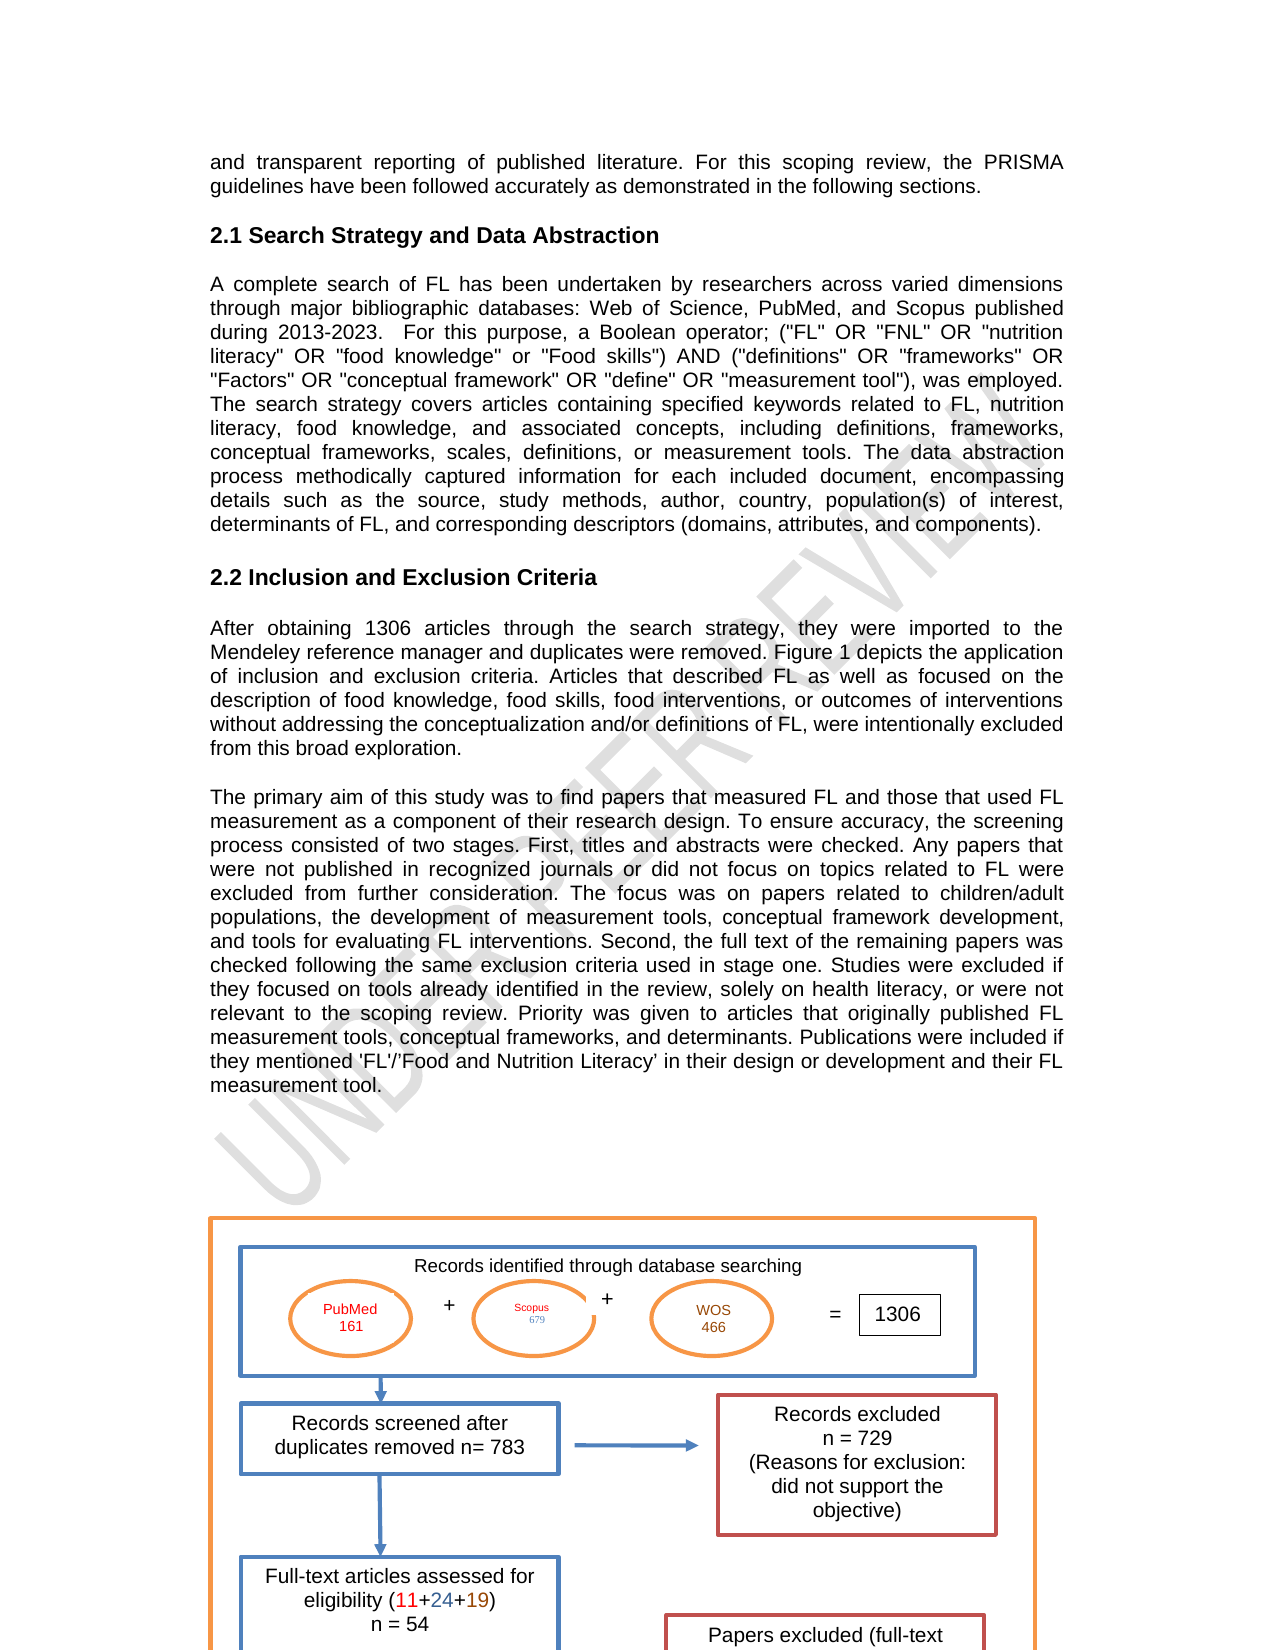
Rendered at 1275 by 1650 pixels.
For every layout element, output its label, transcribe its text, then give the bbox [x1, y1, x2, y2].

text After obtaining 1306 articles through the search strategy, they were imported to the Mendeley reference manager and duplicates were removed. Figure 1 depicts the application of inclusion and exclusion criteria. Articles that described FL as well as focused on the description of food knowledge, food skills, food interventions, or outcomes of interventions without addressing the conceptualization and/or definitions of FL, were intentionally excluded from this broad exploration. [210, 616, 1065, 760]
text 2.1 Search Strategy and Data Abstraction [210, 222, 1065, 248]
subtitle 2.2 Inclusion and Exclusion Criteria [210, 564, 1065, 590]
text The primary aim of this study was to find papers that measured FL and those that used FL measurement as a component of their research design. To ensure accuracy, the screening process consisted of two stages. First, titles and abstracts were checked. Any papers that were not published in recognized journals or did not focus on topics related to FL were excluded from further consideration. The focus was on papers related to children/adult populations, the development of measurement tools, conceptual framework development, and tools for evaluating FL interventions. Second, the full text of the remaining papers was checked following the same exclusion criteria used in stage one. Studies were excluded if they focused on tools already identified in the review, solely on health literacy, or were not relevant to the scoping review. Priority was given to articles that originally published FL measurement tools, conceptual frameworks, and determinants. Publications were included if they mentioned 'FL'/’Food and Nutrition Literacy’ in their design or development and their FL measurement tool. [210, 785, 1065, 1096]
text A complete search of FL has been undertaken by researchers across varied dimensions through major bibliographic databases: Web of Science, PubMed, and Scopus published during 2013-2023. For this purpose, a Boolean operator; ("FL" OR "FNL" OR "nutrition literacy" OR "food knowledge" or "Food skills") AND ("definitions" OR "frameworks" OR "Factors" OR "conceptual framework" OR "define" OR "measurement tool"), was employed. The search strategy covers articles containing specified keywords related to FL, nutrition literacy, food knowledge, and associated concepts, including definitions, frameworks, conceptual frameworks, scales, definitions, or measurement tools. The data abstraction process methodically captured information for each included document, encompassing details such as the source, study methods, author, country, population(s) of interest, determinants of FL, and corresponding descriptors (domains, attributes, and components). [210, 272, 1065, 536]
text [210, 150, 1065, 198]
